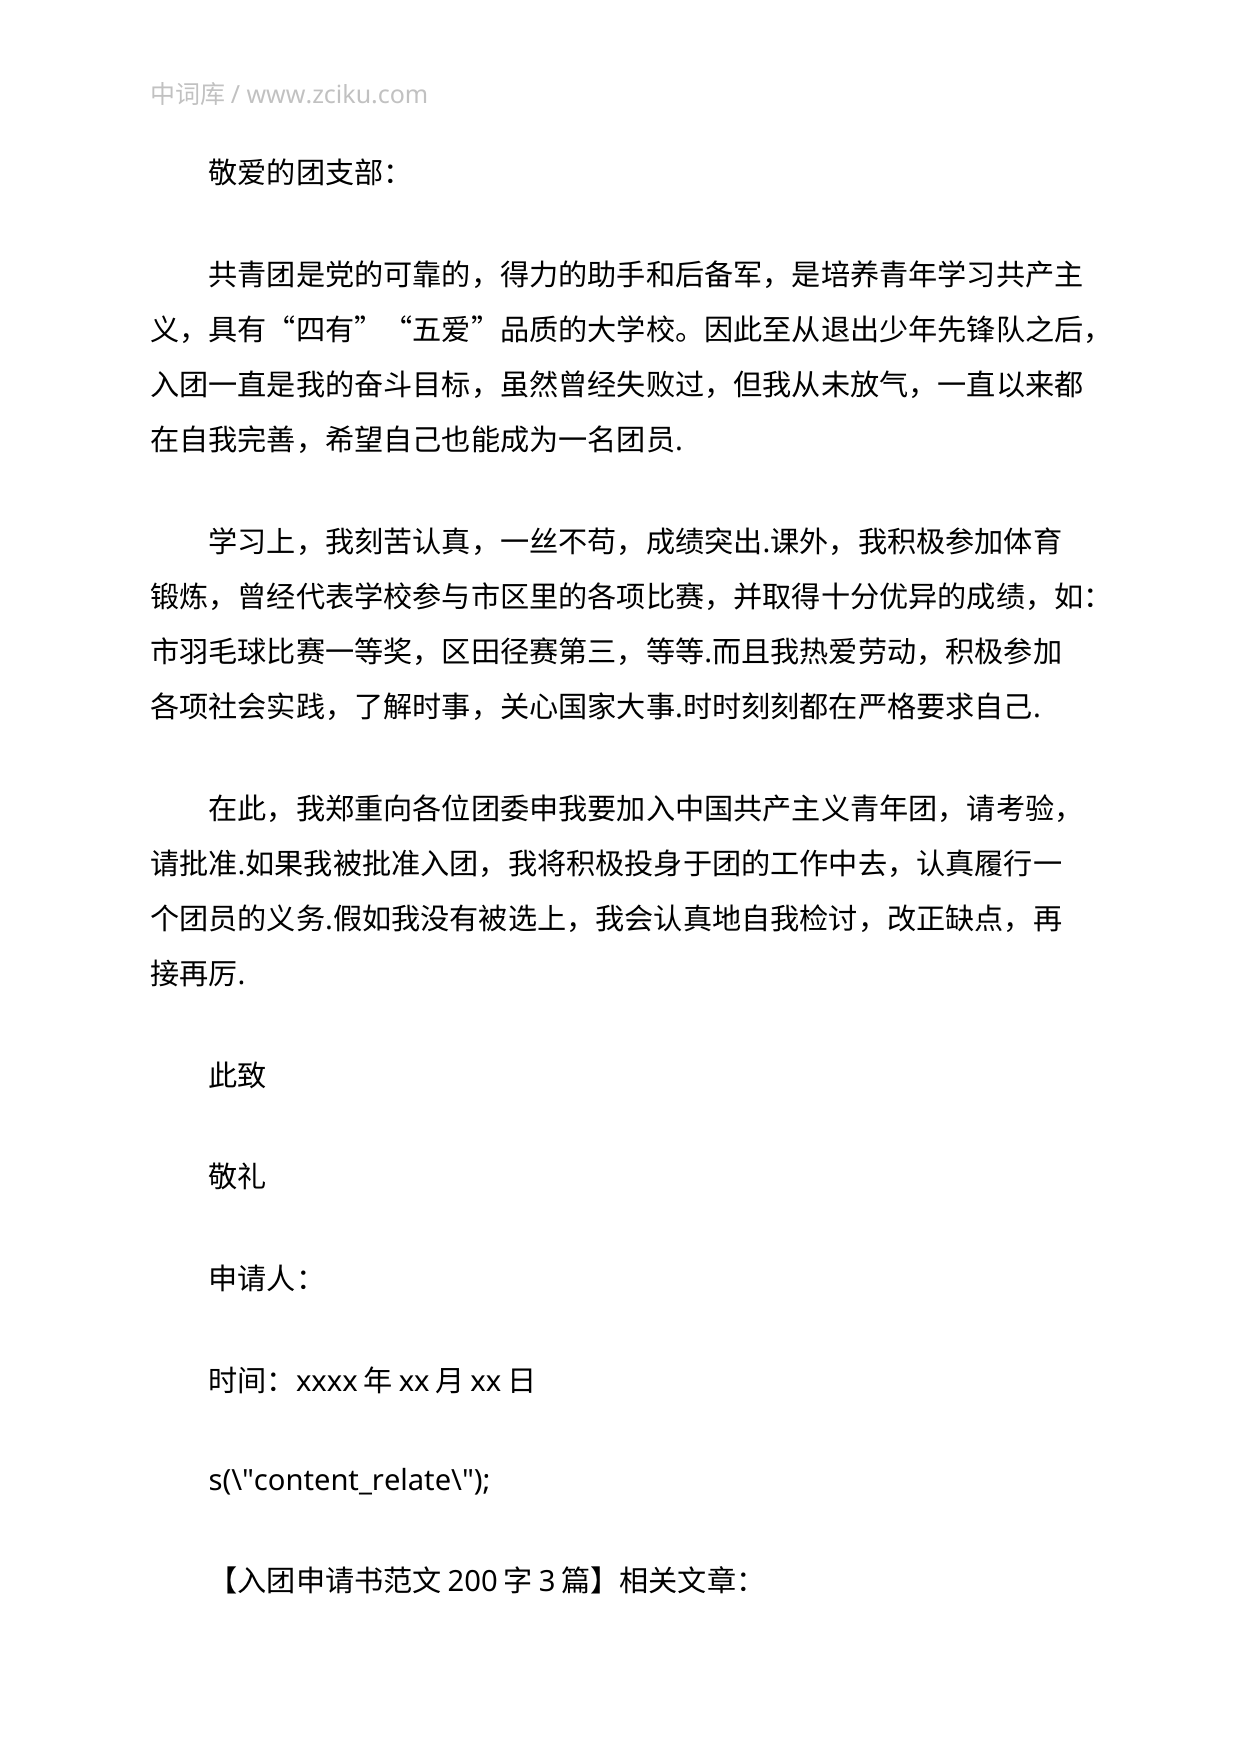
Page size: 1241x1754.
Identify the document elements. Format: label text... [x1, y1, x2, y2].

text 申请人： [150, 1256, 1090, 1298]
text 学习上，我刻苦认真，一丝不苟，成绩突出.课外，我积极参加体育锻炼，曾经代表学校参与市区里的各项比赛，并取得十分优异的成绩，如：市羽毛球比赛一等奖，区田径赛第三，等等.而且我热爱劳动，积极参加各项社会实践，了解时事，关心国家大事.时时刻刻都在严格要求自己. [150, 518, 1090, 726]
text 时间：xxxx年xx月xx日 [150, 1357, 1090, 1400]
text 敬礼 [150, 1154, 1090, 1196]
text 此致 [150, 1052, 1090, 1094]
text s(\"content_relate\"); [150, 1459, 1090, 1499]
text 敬爱的团支部： [150, 150, 1090, 192]
text 共青团是党的可靠的，得力的助手和后备军，是培养青年学习共产主义，具有“四有”“五爱”品质的大学校。因此至从退出少年先锋队之后，入团一直是我的奋斗目标，虽然曾经失败过，但我从未放气，一直以来都在自我完善，希望自己也能成为一名团员. [150, 252, 1090, 459]
text 在此，我郑重向各位团委申我要加入中国共产主义青年团，请考验，请批准.如果我被批准入团，我将积极投身于团的工作中去，认真履行一个团员的义务.假如我没有被选上，我会认真地自我检讨，改正缺点，再接再厉. [150, 785, 1090, 993]
text 【入团申请书范文200字3篇】相关文章： [150, 1558, 1090, 1600]
